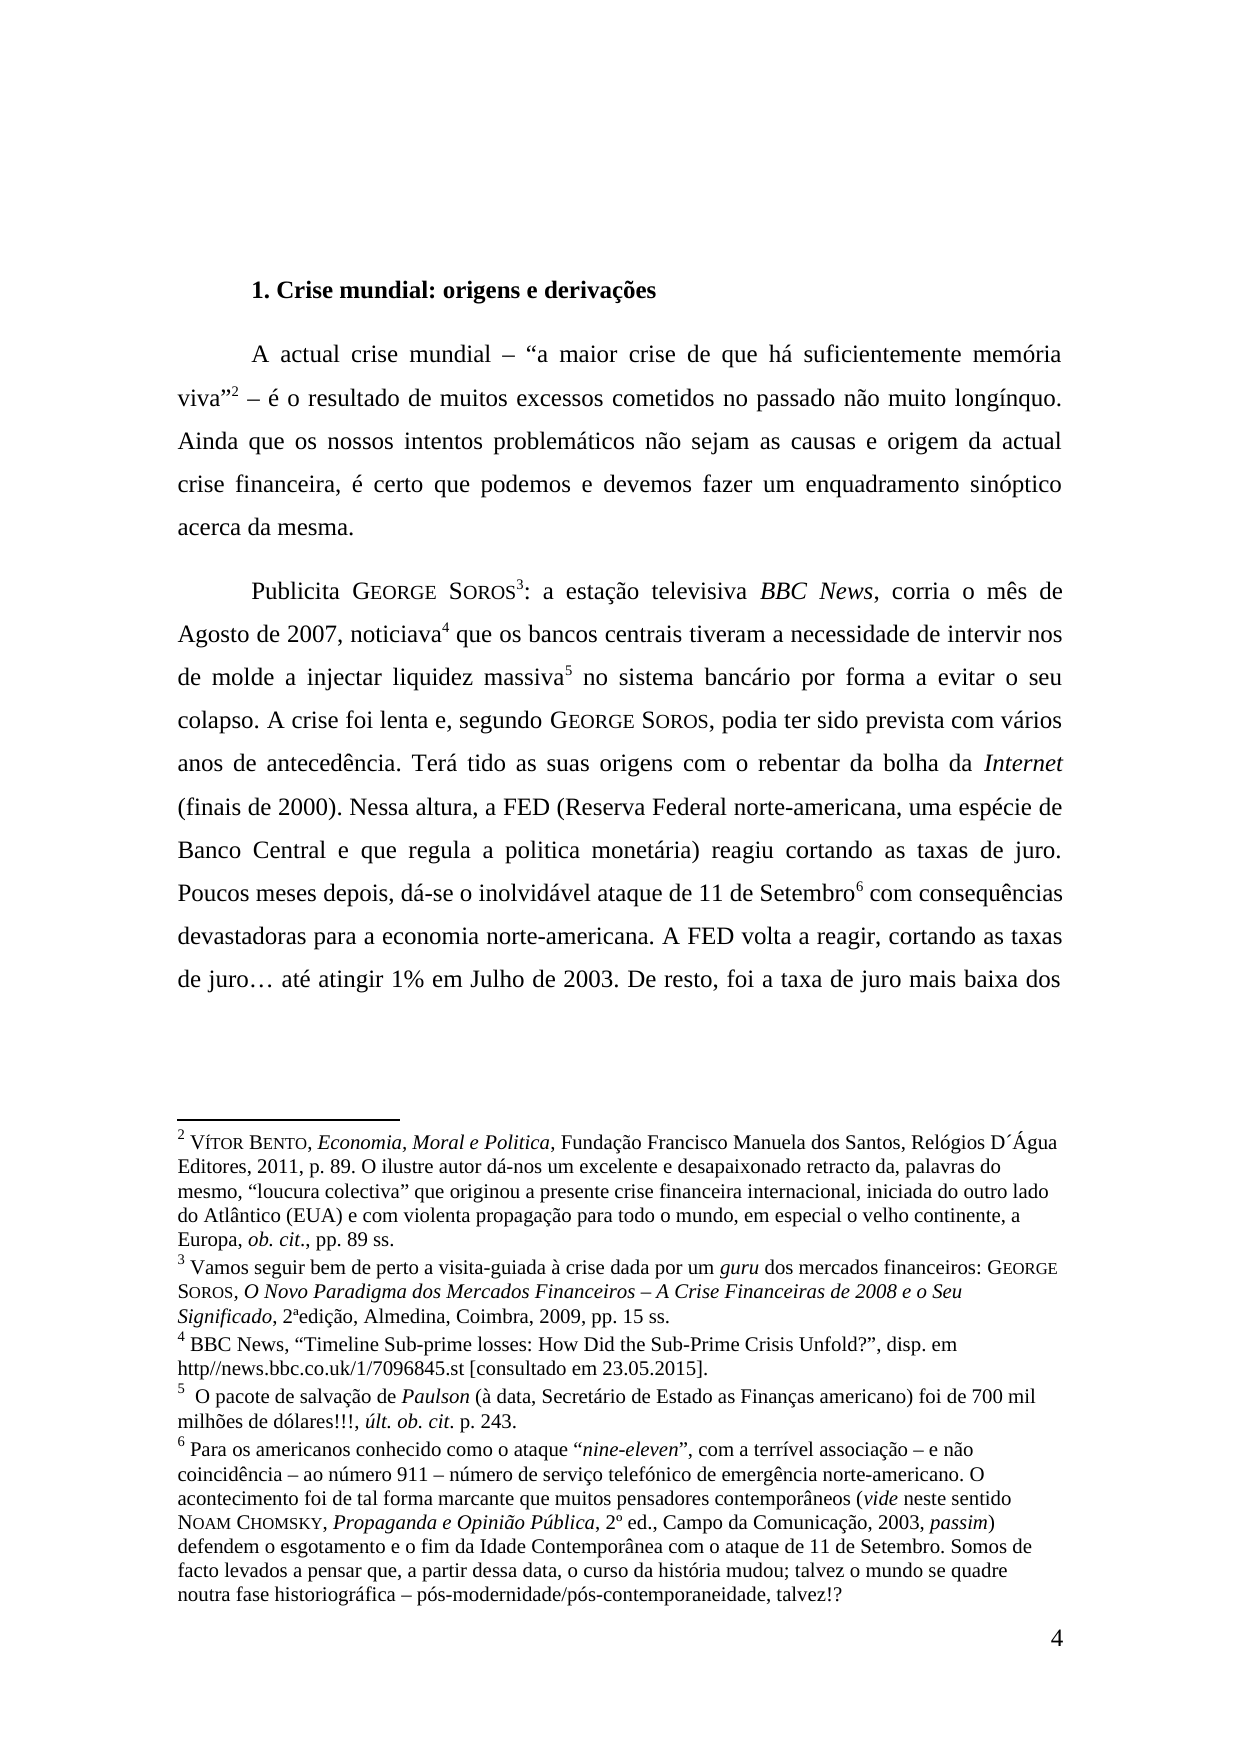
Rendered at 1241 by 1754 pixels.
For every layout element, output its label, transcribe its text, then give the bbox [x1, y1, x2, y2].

text A actual crise mundial – “a maior crise de que há suficientemente memória viva” – é o resultado de muitos excessos cometidos no passado não muito longínquo. Ainda que os nossos intentos problemáticos não sejam as causas e origem da actual crise financeira, é certo que podemos e devemos fazer um enquadramento sinóptico acerca da mesma. [177, 339, 1063, 541]
text Publicita George Soros: a estação televisiva BBC News, corria o mês de Agosto de 2007, noticiava que os bancos centrais tiveram a necessidade de intervir nos de molde a injectar liquidez massiva no sistema bancário por forma a evitar o seu colapso. A crise foi lenta e, segundo George Soros, podia ter sido prevista com vários anos de antecedência. Terá tido as suas origens com o rebentar da bolha da Internet (finais de 2000). Nessa altura, a FED (Reserva Federal norte-americana, uma espécie de Banco Central e que regula a politica monetária) reagiu cortando as taxas de juro. Poucos meses depois, dá-se o inolvidável ataque de 11 de Setembro com consequências devastadoras para a economia norte-americana. A FED volta a reagir, cortando as taxas de juro… até atingir 1% em Julho de 2003. De resto, foi a taxa de juro mais baixa dos últimos 50 anos, e assim permaneceu durante um ano. Os subsequentes 31 meses conheceram, ineditamente, taxas de juro negativas (!). [177, 576, 1063, 993]
text 1. Crise mundial: origens e derivações [177, 276, 1063, 304]
